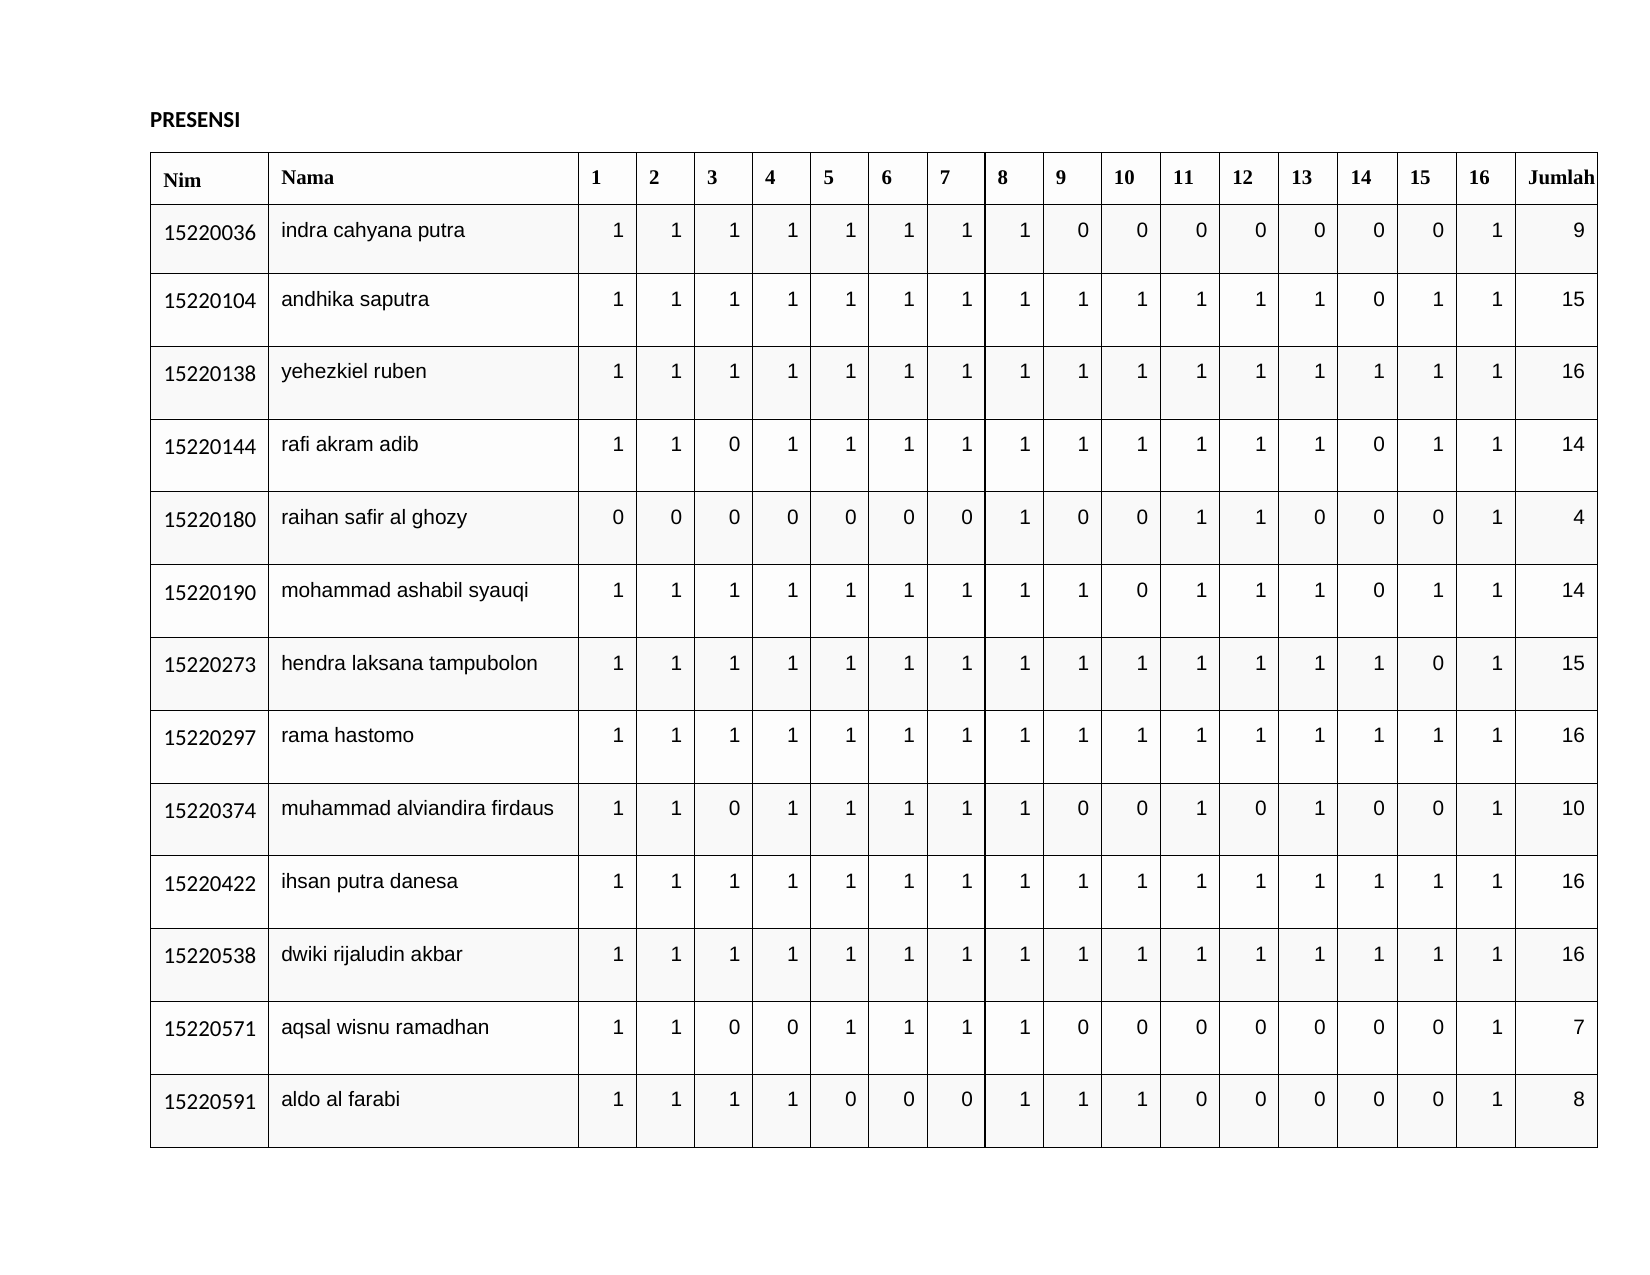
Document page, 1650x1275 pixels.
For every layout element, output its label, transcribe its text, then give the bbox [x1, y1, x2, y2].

table_cell 1 [1220, 274, 1278, 346]
table_cell 1 [1457, 1002, 1515, 1074]
table_cell 1 [1102, 856, 1160, 928]
table_cell 1 [1161, 420, 1219, 491]
table_cell 1 [753, 274, 810, 346]
table_cell 1 [1398, 274, 1456, 346]
table_header Nim [151, 153, 268, 204]
table_cell 0 [1338, 784, 1397, 855]
table_cell 0 [1338, 1075, 1397, 1147]
table_cell 1 [579, 1075, 636, 1147]
table_cell aldo al farabi [269, 1075, 578, 1147]
table_cell indra cahyana putra [269, 205, 578, 273]
table_cell 1 [579, 565, 636, 637]
table_cell 1 [1044, 1075, 1101, 1147]
table_header 3 [695, 153, 752, 204]
table_cell 1 [1398, 420, 1456, 491]
table_cell 1 [1102, 638, 1160, 710]
table_cell 1 [1102, 420, 1160, 491]
table_cell 1 [986, 711, 1043, 782]
table_cell 1 [869, 347, 927, 418]
table_cell 1 [695, 1075, 752, 1147]
table_cell 15220138 [151, 347, 268, 418]
table_cell 16 [1516, 711, 1597, 782]
table_cell 1 [811, 929, 868, 1001]
table_cell andhika saputra [269, 274, 578, 346]
table_cell 1 [811, 420, 868, 491]
table_cell 1 [695, 565, 752, 637]
table_cell 1 [1220, 856, 1278, 928]
table_cell 1 [753, 205, 810, 273]
table_cell 1 [811, 856, 868, 928]
table_cell 0 [1161, 1075, 1219, 1147]
table_cell 1 [1220, 638, 1278, 710]
table_cell 0 [1279, 205, 1337, 273]
table_cell 15 [1516, 638, 1597, 710]
table_cell 1 [1161, 274, 1219, 346]
table_cell 1 [928, 274, 984, 346]
table_cell 4 [1516, 492, 1597, 564]
table_cell 0 [1398, 784, 1456, 855]
table_cell 0 [1279, 1002, 1337, 1074]
table_header 5 [811, 153, 868, 204]
table_cell 0 [1220, 1075, 1278, 1147]
table_cell 1 [637, 856, 694, 928]
table_cell 0 [1338, 492, 1397, 564]
table_cell 1 [1044, 856, 1101, 928]
table_cell 1 [1220, 711, 1278, 782]
table_cell 1 [753, 784, 810, 855]
table_cell 1 [637, 205, 694, 273]
table_cell 1 [869, 638, 927, 710]
table_cell 1 [1457, 420, 1515, 491]
table_header 16 [1457, 153, 1515, 204]
table_cell 1 [1398, 856, 1456, 928]
table_header 12 [1220, 153, 1278, 204]
table_cell 1 [695, 638, 752, 710]
table_header 11 [1161, 153, 1219, 204]
table_cell 1 [1044, 274, 1101, 346]
table_cell 0 [1102, 1002, 1160, 1074]
table_cell 1 [811, 711, 868, 782]
table_cell 1 [811, 1002, 868, 1074]
table_cell 15 [1516, 274, 1597, 346]
table_cell 1 [928, 711, 984, 782]
table_cell 1 [1457, 205, 1515, 273]
table_cell 1 [1457, 565, 1515, 637]
table_cell 1 [928, 347, 984, 418]
table_cell 1 [753, 1075, 810, 1147]
table_cell 1 [637, 638, 694, 710]
table_cell 1 [695, 274, 752, 346]
table_cell aqsal wisnu ramadhan [269, 1002, 578, 1074]
table_cell 1 [986, 565, 1043, 637]
table_cell 1 [695, 929, 752, 1001]
table_cell 15220422 [151, 856, 268, 928]
table_cell 1 [1102, 711, 1160, 782]
table_cell 1 [637, 784, 694, 855]
table_cell 1 [1338, 856, 1397, 928]
table_cell 1 [1398, 565, 1456, 637]
table_cell 15220297 [151, 711, 268, 782]
table_cell 1 [986, 420, 1043, 491]
table_cell 0 [1398, 638, 1456, 710]
table_cell 0 [869, 1075, 927, 1147]
table_cell 1 [637, 565, 694, 637]
table_cell yehezkiel ruben [269, 347, 578, 418]
table_cell 15220144 [151, 420, 268, 491]
table_cell 0 [1044, 784, 1101, 855]
table_cell 0 [1338, 274, 1397, 346]
table_cell 1 [811, 205, 868, 273]
table_cell 1 [579, 420, 636, 491]
table_cell 0 [928, 1075, 984, 1147]
table_cell 15220273 [151, 638, 268, 710]
table_cell 1 [1279, 784, 1337, 855]
table_cell 0 [695, 784, 752, 855]
table_cell 1 [1279, 274, 1337, 346]
table_cell rama hastomo [269, 711, 578, 782]
table_cell 0 [695, 420, 752, 491]
table_cell 0 [1279, 492, 1337, 564]
table_cell 0 [1161, 1002, 1219, 1074]
table_header 10 [1102, 153, 1160, 204]
table_cell 1 [986, 492, 1043, 564]
table_cell 0 [1338, 205, 1397, 273]
table_cell 1 [1457, 856, 1515, 928]
table_header 2 [637, 153, 694, 204]
table_cell 0 [1044, 205, 1101, 273]
table_cell 1 [753, 638, 810, 710]
table_cell 1 [1279, 711, 1337, 782]
table_cell 9 [1516, 205, 1597, 273]
table_cell 1 [986, 205, 1043, 273]
table_cell 1 [1338, 347, 1397, 418]
table_cell 1 [811, 565, 868, 637]
table_cell 1 [986, 1002, 1043, 1074]
table_cell 10 [1516, 784, 1597, 855]
table_cell 1 [928, 784, 984, 855]
table_cell 1 [1457, 1075, 1515, 1147]
table_cell 1 [637, 711, 694, 782]
table_cell 1 [1102, 347, 1160, 418]
table_cell 1 [1220, 565, 1278, 637]
table_cell 1 [928, 565, 984, 637]
table_cell 0 [1398, 1075, 1456, 1147]
table_cell 1 [1220, 347, 1278, 418]
table_cell 1 [1161, 492, 1219, 564]
table_cell 16 [1516, 856, 1597, 928]
table_cell 1 [753, 420, 810, 491]
table_cell 0 [1220, 1002, 1278, 1074]
table_cell 14 [1516, 565, 1597, 637]
table_cell 0 [1102, 784, 1160, 855]
table_header 8 [986, 153, 1043, 204]
table_cell 1 [1161, 638, 1219, 710]
table_cell 15220571 [151, 1002, 268, 1074]
table_cell 0 [1044, 1002, 1101, 1074]
table_header 15 [1398, 153, 1456, 204]
table_cell 1 [869, 929, 927, 1001]
table_cell 1 [928, 420, 984, 491]
table_cell 8 [1516, 1075, 1597, 1147]
table_cell 1 [1338, 929, 1397, 1001]
table_cell 1 [1457, 347, 1515, 418]
table_cell 0 [1102, 205, 1160, 273]
table_cell 1 [1102, 929, 1160, 1001]
table_cell 1 [579, 856, 636, 928]
table_cell 0 [811, 492, 868, 564]
table_cell 1 [1044, 638, 1101, 710]
table_cell 0 [1338, 1002, 1397, 1074]
table_cell 0 [695, 492, 752, 564]
table_cell 1 [753, 856, 810, 928]
table_cell 1 [811, 347, 868, 418]
table_cell 1 [1161, 711, 1219, 782]
table_cell 1 [1279, 347, 1337, 418]
table_cell 0 [1102, 492, 1160, 564]
table_cell 1 [928, 929, 984, 1001]
table_cell 0 [928, 492, 984, 564]
table_cell 1 [1457, 929, 1515, 1001]
table_cell 1 [637, 274, 694, 346]
table_cell 1 [928, 638, 984, 710]
table_cell 15220190 [151, 565, 268, 637]
table_cell 1 [579, 347, 636, 418]
table_cell 1 [1161, 856, 1219, 928]
table_cell 1 [811, 274, 868, 346]
table_cell 1 [811, 784, 868, 855]
table_cell 15220180 [151, 492, 268, 564]
table_cell 1 [1338, 638, 1397, 710]
table_cell 1 [1161, 784, 1219, 855]
table_cell 15220374 [151, 784, 268, 855]
table_cell 1 [637, 1002, 694, 1074]
table_cell 0 [1398, 1002, 1456, 1074]
table_cell 1 [1279, 638, 1337, 710]
table_header Nama [269, 153, 578, 204]
table_cell 16 [1516, 929, 1597, 1001]
table_cell 7 [1516, 1002, 1597, 1074]
table_cell 1 [869, 205, 927, 273]
table_cell 1 [1044, 565, 1101, 637]
table_cell 1 [579, 205, 636, 273]
table_cell 0 [1220, 784, 1278, 855]
table_header 7 [928, 153, 984, 204]
table_cell hendra laksana tampubolon [269, 638, 578, 710]
table_cell ihsan putra danesa [269, 856, 578, 928]
table_cell 1 [695, 711, 752, 782]
table_cell 1 [1279, 929, 1337, 1001]
table_cell 1 [579, 784, 636, 855]
table_cell 0 [695, 1002, 752, 1074]
table_cell 1 [1398, 347, 1456, 418]
table_cell 0 [1338, 565, 1397, 637]
table_cell 0 [1279, 1075, 1337, 1147]
table_cell rafi akram adib [269, 420, 578, 491]
table_cell raihan safir al ghozy [269, 492, 578, 564]
table_cell 1 [579, 929, 636, 1001]
table_cell 1 [1102, 1075, 1160, 1147]
table_cell 1 [753, 347, 810, 418]
table_cell 1 [1457, 274, 1515, 346]
table_cell 1 [869, 420, 927, 491]
table_cell 1 [986, 784, 1043, 855]
table_cell 1 [986, 638, 1043, 710]
table_cell 1 [1044, 711, 1101, 782]
table_cell 1 [928, 856, 984, 928]
table_cell 1 [579, 711, 636, 782]
table_cell 1 [1044, 420, 1101, 491]
table_cell 0 [1220, 205, 1278, 273]
table_cell 1 [1044, 929, 1101, 1001]
table_cell 1 [1398, 711, 1456, 782]
table_cell 1 [1102, 274, 1160, 346]
table_cell 1 [1457, 638, 1515, 710]
table_cell 1 [579, 638, 636, 710]
table_cell 1 [869, 856, 927, 928]
table_cell 1 [986, 1075, 1043, 1147]
table_cell 1 [1220, 929, 1278, 1001]
table_header 14 [1338, 153, 1397, 204]
table_cell 1 [637, 929, 694, 1001]
table_header 4 [753, 153, 810, 204]
table_cell 15220036 [151, 205, 268, 273]
table_cell 0 [1044, 492, 1101, 564]
table_cell 1 [986, 929, 1043, 1001]
table_cell 1 [1279, 856, 1337, 928]
table_cell 1 [1220, 420, 1278, 491]
table_cell 1 [869, 565, 927, 637]
table_cell 1 [811, 638, 868, 710]
table_cell 0 [1338, 420, 1397, 491]
table_cell 1 [928, 205, 984, 273]
table_cell 1 [1457, 784, 1515, 855]
table_cell 1 [1457, 711, 1515, 782]
table_cell 1 [1457, 492, 1515, 564]
table_cell 1 [869, 784, 927, 855]
table_cell 1 [695, 205, 752, 273]
table_cell 14 [1516, 420, 1597, 491]
table_cell 1 [579, 1002, 636, 1074]
table_cell 1 [695, 856, 752, 928]
table_cell 0 [1398, 492, 1456, 564]
table_cell mohammad ashabil syauqi [269, 565, 578, 637]
table_cell 1 [637, 1075, 694, 1147]
table_cell 1 [986, 274, 1043, 346]
table_cell 0 [1161, 205, 1219, 273]
text PRESENSI [150, 105, 1500, 133]
table_cell 0 [753, 492, 810, 564]
table_cell 0 [579, 492, 636, 564]
table_cell 1 [1044, 347, 1101, 418]
table_header 1 [579, 153, 636, 204]
table_cell muhammad alviandira firdaus [269, 784, 578, 855]
table_cell 1 [869, 711, 927, 782]
table_header 6 [869, 153, 927, 204]
table_cell 1 [1279, 565, 1337, 637]
table_cell 1 [986, 856, 1043, 928]
table_cell 1 [869, 274, 927, 346]
table_cell 1 [753, 565, 810, 637]
table_cell 1 [753, 929, 810, 1001]
table_cell 15220538 [151, 929, 268, 1001]
table_cell 1 [1161, 929, 1219, 1001]
table_cell 16 [1516, 347, 1597, 418]
table_cell 1 [753, 711, 810, 782]
table_cell 1 [637, 347, 694, 418]
table_cell 0 [1398, 205, 1456, 273]
table_cell 1 [928, 1002, 984, 1074]
table_cell 0 [637, 492, 694, 564]
table_cell 0 [1102, 565, 1160, 637]
table_cell 15220591 [151, 1075, 268, 1147]
table_header 9 [1044, 153, 1101, 204]
table_cell 1 [1220, 492, 1278, 564]
table_cell 0 [811, 1075, 868, 1147]
table_cell 15220104 [151, 274, 268, 346]
table_cell 1 [1161, 347, 1219, 418]
table_cell 1 [695, 347, 752, 418]
table_cell 0 [753, 1002, 810, 1074]
table_cell 1 [986, 347, 1043, 418]
table_cell 1 [1338, 711, 1397, 782]
table_cell 1 [1161, 565, 1219, 637]
table_header Jumlah [1516, 153, 1597, 204]
table_cell 0 [869, 492, 927, 564]
table_cell 1 [1279, 420, 1337, 491]
table_header 13 [1279, 153, 1337, 204]
table_cell 1 [579, 274, 636, 346]
table_cell dwiki rijaludin akbar [269, 929, 578, 1001]
table_cell 1 [1398, 929, 1456, 1001]
table_cell 1 [869, 1002, 927, 1074]
table_cell 1 [637, 420, 694, 491]
